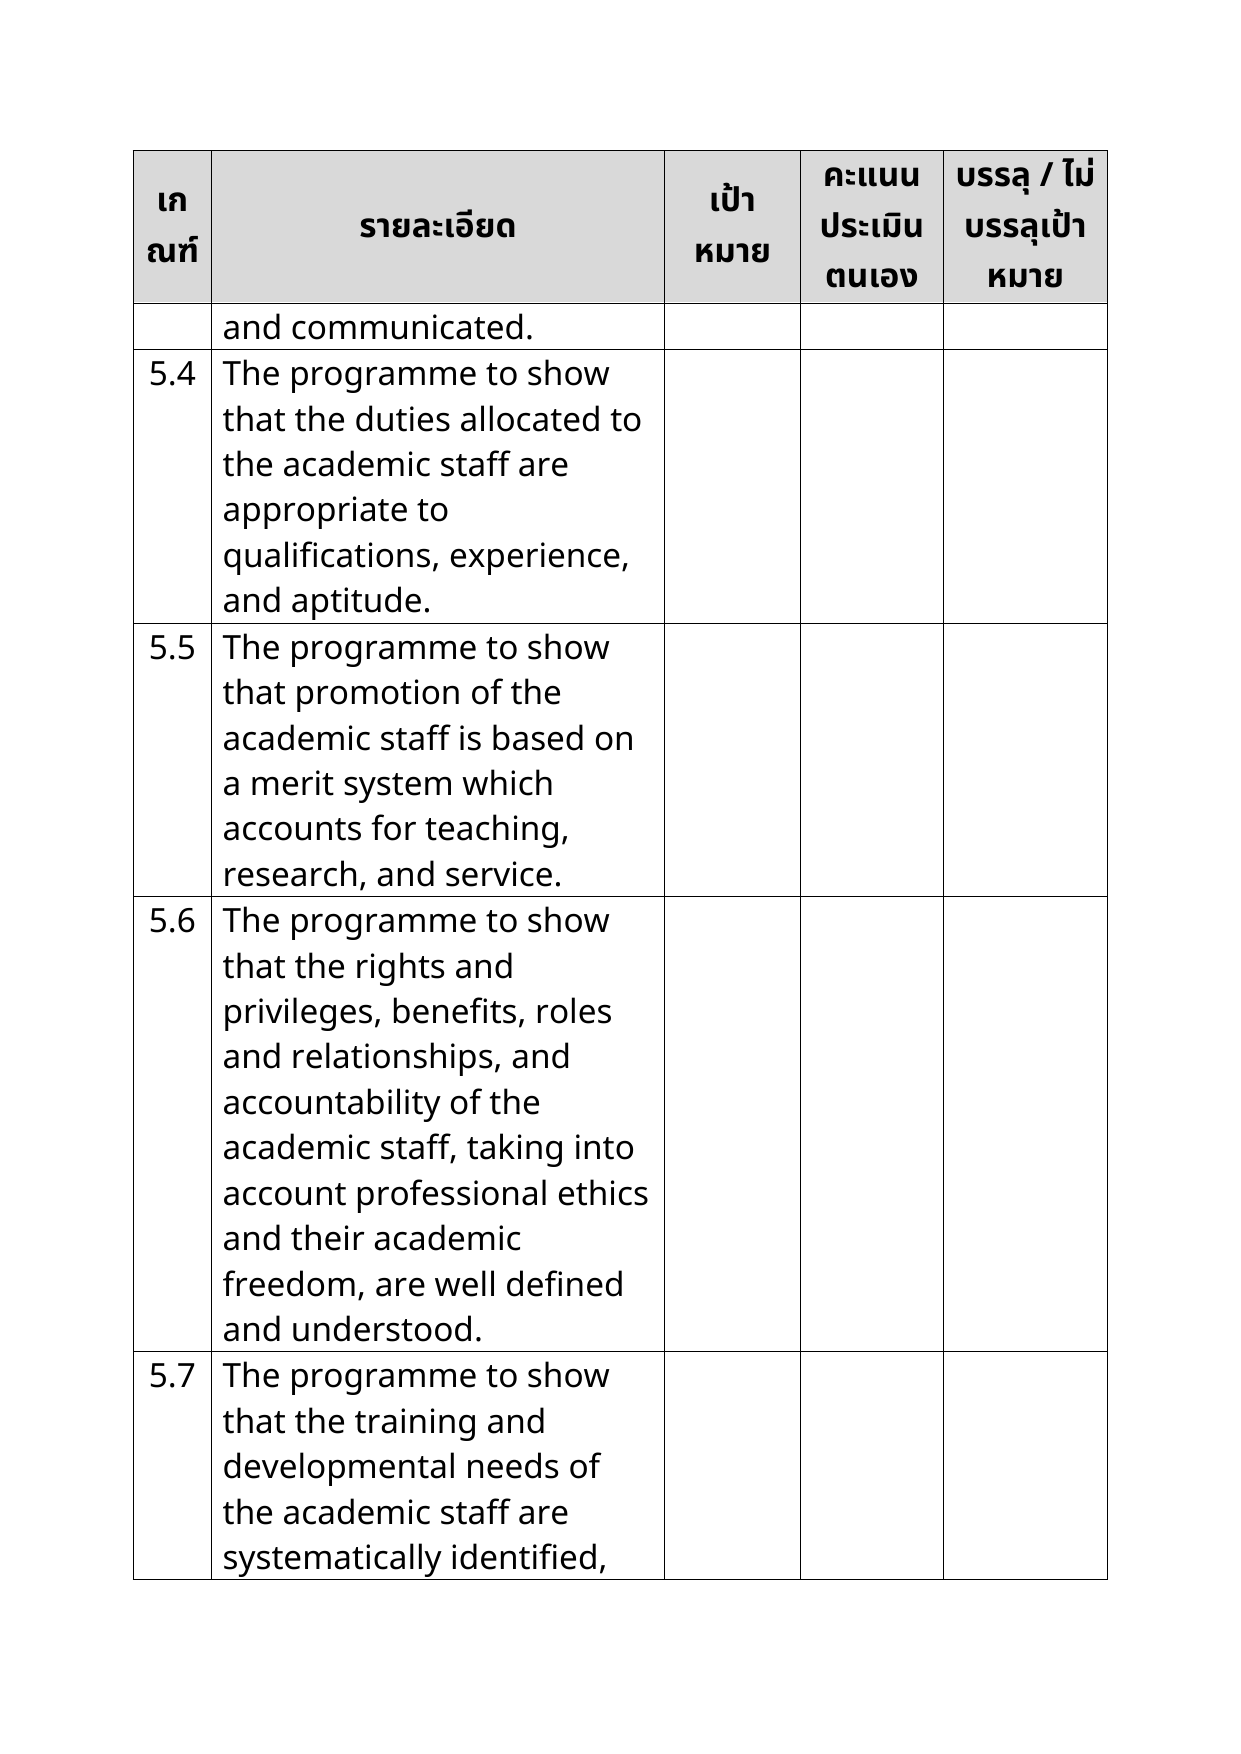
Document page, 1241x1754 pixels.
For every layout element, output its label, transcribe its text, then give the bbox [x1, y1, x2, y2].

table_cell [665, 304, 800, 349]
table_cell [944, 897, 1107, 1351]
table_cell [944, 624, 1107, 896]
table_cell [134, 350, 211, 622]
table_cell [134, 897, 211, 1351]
table_header เกณฑ์ [134, 151, 211, 302]
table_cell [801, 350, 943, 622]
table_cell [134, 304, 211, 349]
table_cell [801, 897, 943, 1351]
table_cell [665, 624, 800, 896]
table_header รายละเอียด [212, 151, 664, 302]
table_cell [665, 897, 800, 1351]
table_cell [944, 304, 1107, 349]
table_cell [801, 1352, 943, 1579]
table_header บรรลุ / ไม่บรรลุเป้าหมาย [944, 151, 1107, 302]
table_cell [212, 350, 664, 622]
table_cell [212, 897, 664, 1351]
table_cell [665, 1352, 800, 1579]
table_header เป้าหมาย [665, 151, 800, 302]
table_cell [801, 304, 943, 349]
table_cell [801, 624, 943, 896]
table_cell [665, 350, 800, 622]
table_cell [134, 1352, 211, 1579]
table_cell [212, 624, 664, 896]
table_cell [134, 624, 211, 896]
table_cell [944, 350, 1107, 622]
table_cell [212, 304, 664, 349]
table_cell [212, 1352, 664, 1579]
table_header คะแนนประเมินตนเอง [801, 151, 943, 302]
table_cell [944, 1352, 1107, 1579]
